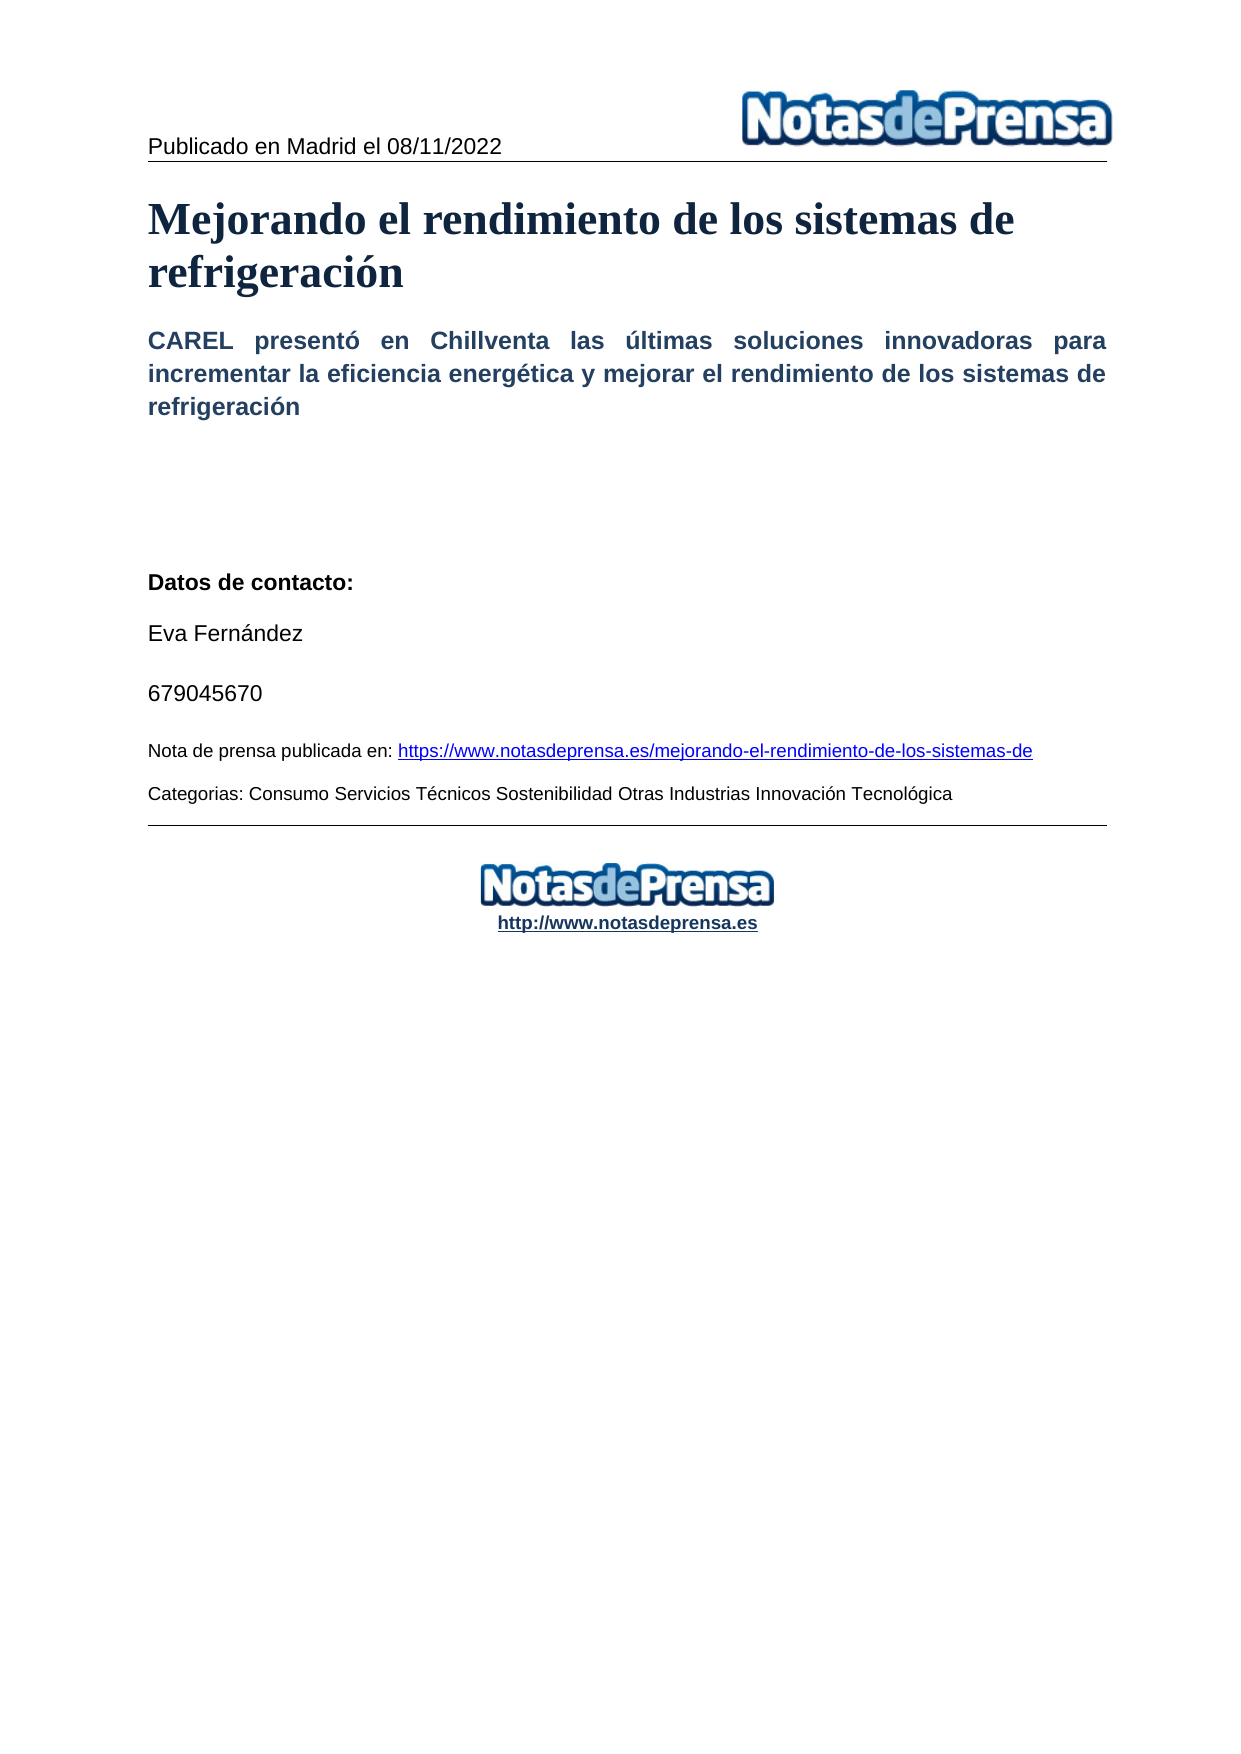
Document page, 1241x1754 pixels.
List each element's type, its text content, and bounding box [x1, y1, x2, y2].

text Categorias: Consumo Servicios Técnicos Sostenibilidad Otras Industrias Innovación Tecnológica [148, 783, 1107, 804]
text http://www.notasdeprensa.es [148, 912, 1107, 934]
text 679045670 [148, 680, 1063, 706]
text Eva Fernández [148, 619, 1063, 646]
picture [480, 862, 775, 908]
subtitle Mejorando el rendimiento de los sistemas de refrigeración [148, 192, 1107, 297]
text Nota de prensa publicada en: https://www.notasdeprensa.es/mejorando-el-rendimiento-de-los-sistemas-de [148, 740, 1107, 762]
picture [742, 90, 1113, 148]
subtitle CAREL presentó en Chillventa las últimas soluciones innovadoras para incrementar la eficiencia energética y mejorar el rendimiento de los sistemas de refrigeración [148, 326, 1107, 421]
text Datos de contacto: [148, 568, 1107, 595]
text Publicado en Madrid el 08/11/2022 [148, 133, 1107, 161]
